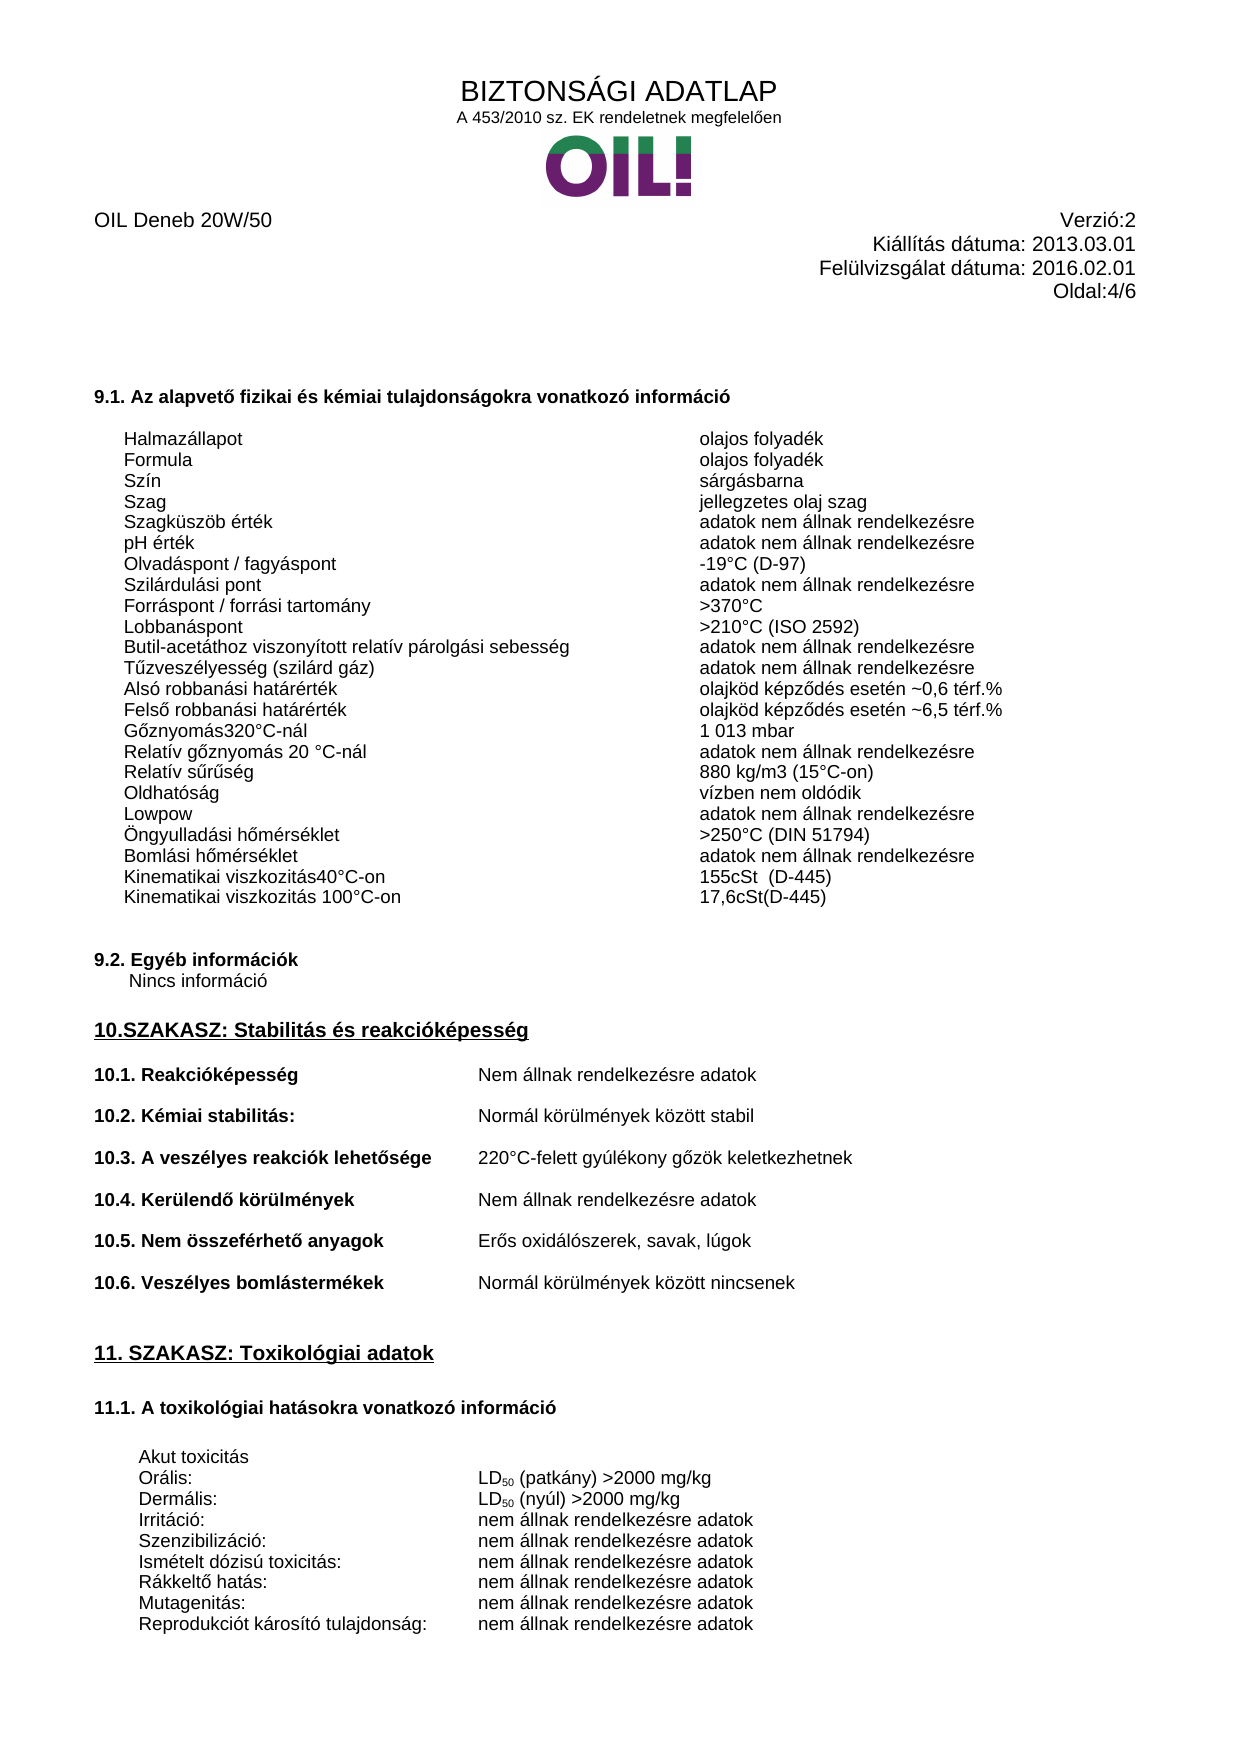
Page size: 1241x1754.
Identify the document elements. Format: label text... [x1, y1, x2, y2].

text Formula olajos folyadék [123, 450, 1144, 471]
text Bomlási hőmérséklet adatok nem állnak rendelkezésre [123, 846, 1144, 866]
text 11. SZAKASZ: Toxikológiai adatok [94, 1335, 1144, 1366]
text Nincs információ [123, 971, 1144, 991]
text Akut toxicitás [138, 1447, 1144, 1468]
text Lowpow adatok nem állnak rendelkezésre [123, 804, 1144, 825]
text Halmazállapot olajos folyadék [123, 429, 1144, 450]
text Reprodukciót károsító tulajdonság: nem állnak rendelkezésre adatok [138, 1614, 1144, 1635]
text Dermális: LD50 (nyúl) >2000 mg/kg [138, 1489, 1144, 1510]
text 10.1. Reakcióképesség Nem állnak rendelkezésre adatok [94, 1064, 1144, 1085]
text Felső robbanási határérték olajköd képződés esetén ~6,5 térf.% [123, 700, 1144, 721]
text 10.3. A veszélyes reakciók lehetősége 220°C-felett gyúlékony gőzök keletkezhetnek [94, 1148, 1144, 1168]
text Gőznyomás320°C-nál 1 013 mbar [123, 721, 1144, 741]
text 11.1. A toxikológiai hatásokra vonatkozó információ [94, 1398, 1144, 1418]
text pH érték adatok nem állnak rendelkezésre [123, 533, 1144, 554]
text Szenzibilizáció: nem állnak rendelkezésre adatok [138, 1531, 1144, 1551]
text Alsó robbanási határérték olajköd képződés esetén ~0,6 térf.% [123, 679, 1144, 700]
text Relatív sűrűség 880 kg/m3 (15°C-on) [123, 762, 1144, 783]
text Szilárdulási pont adatok nem állnak rendelkezésre [123, 575, 1144, 596]
text Irritáció: nem állnak rendelkezésre adatok [138, 1510, 1144, 1531]
text Butil-acetáthoz viszonyított relatív párolgási sebesség adatok nem állnak rendelkezésre [123, 637, 1144, 658]
text Kinematikai viszkozitás40°C-on 155cSt (D-445) [123, 866, 1144, 887]
text Orális: LD50 (patkány) >2000 mg/kg [138, 1468, 1144, 1489]
text Forráspont / forrási tartomány >370°C [123, 596, 1144, 616]
text Oldhatóság vízben nem oldódik [123, 783, 1144, 804]
text Ismételt dózisú toxicitás: nem állnak rendelkezésre adatok [138, 1551, 1144, 1572]
text Kinematikai viszkozitás 100°C-on 17,6cSt(D-445) [123, 887, 1144, 908]
text Öngyulladási hőmérséklet >250°C (DIN 51794) [123, 825, 1144, 846]
text 9.2. Egyéb információk [94, 950, 1144, 971]
text Szín sárgásbarna [123, 471, 1144, 491]
text Szag jellegzetes olaj szag [123, 491, 1144, 512]
text Lobbanáspont >210°C (ISO 2592) [123, 616, 1144, 637]
text Rákkeltő hatás: nem állnak rendelkezésre adatok [138, 1572, 1144, 1593]
text 10.5. Nem összeférhető anyagok Erős oxidálószerek, savak, lúgok [94, 1231, 1144, 1252]
text Relatív gőznyomás 20 °C-nál adatok nem állnak rendelkezésre [123, 741, 1144, 762]
text Mutagenitás: nem állnak rendelkezésre adatok [138, 1593, 1144, 1614]
picture [541, 126, 697, 208]
text Szagküszöb érték adatok nem állnak rendelkezésre [123, 512, 1144, 533]
text Olvadáspont / fagyáspont -19°C (D-97) [123, 554, 1144, 575]
text 10.4. Kerülendő körülmények Nem állnak rendelkezésre adatok [94, 1189, 1144, 1210]
text 10.SZAKASZ: Stabilitás és reakcióképesség [94, 1012, 1144, 1043]
text 10.6. Veszélyes bomlástermékek Normál körülmények között nincsenek [94, 1273, 1144, 1293]
text 10.2. Kémiai stabilitás: Normál körülmények között stabil [94, 1106, 1144, 1127]
text Tűzveszélyesség (szilárd gáz) adatok nem állnak rendelkezésre [123, 658, 1144, 679]
text 9.1. Az alapvető fizikai és kémiai tulajdonságokra vonatkozó információ [94, 387, 1144, 408]
